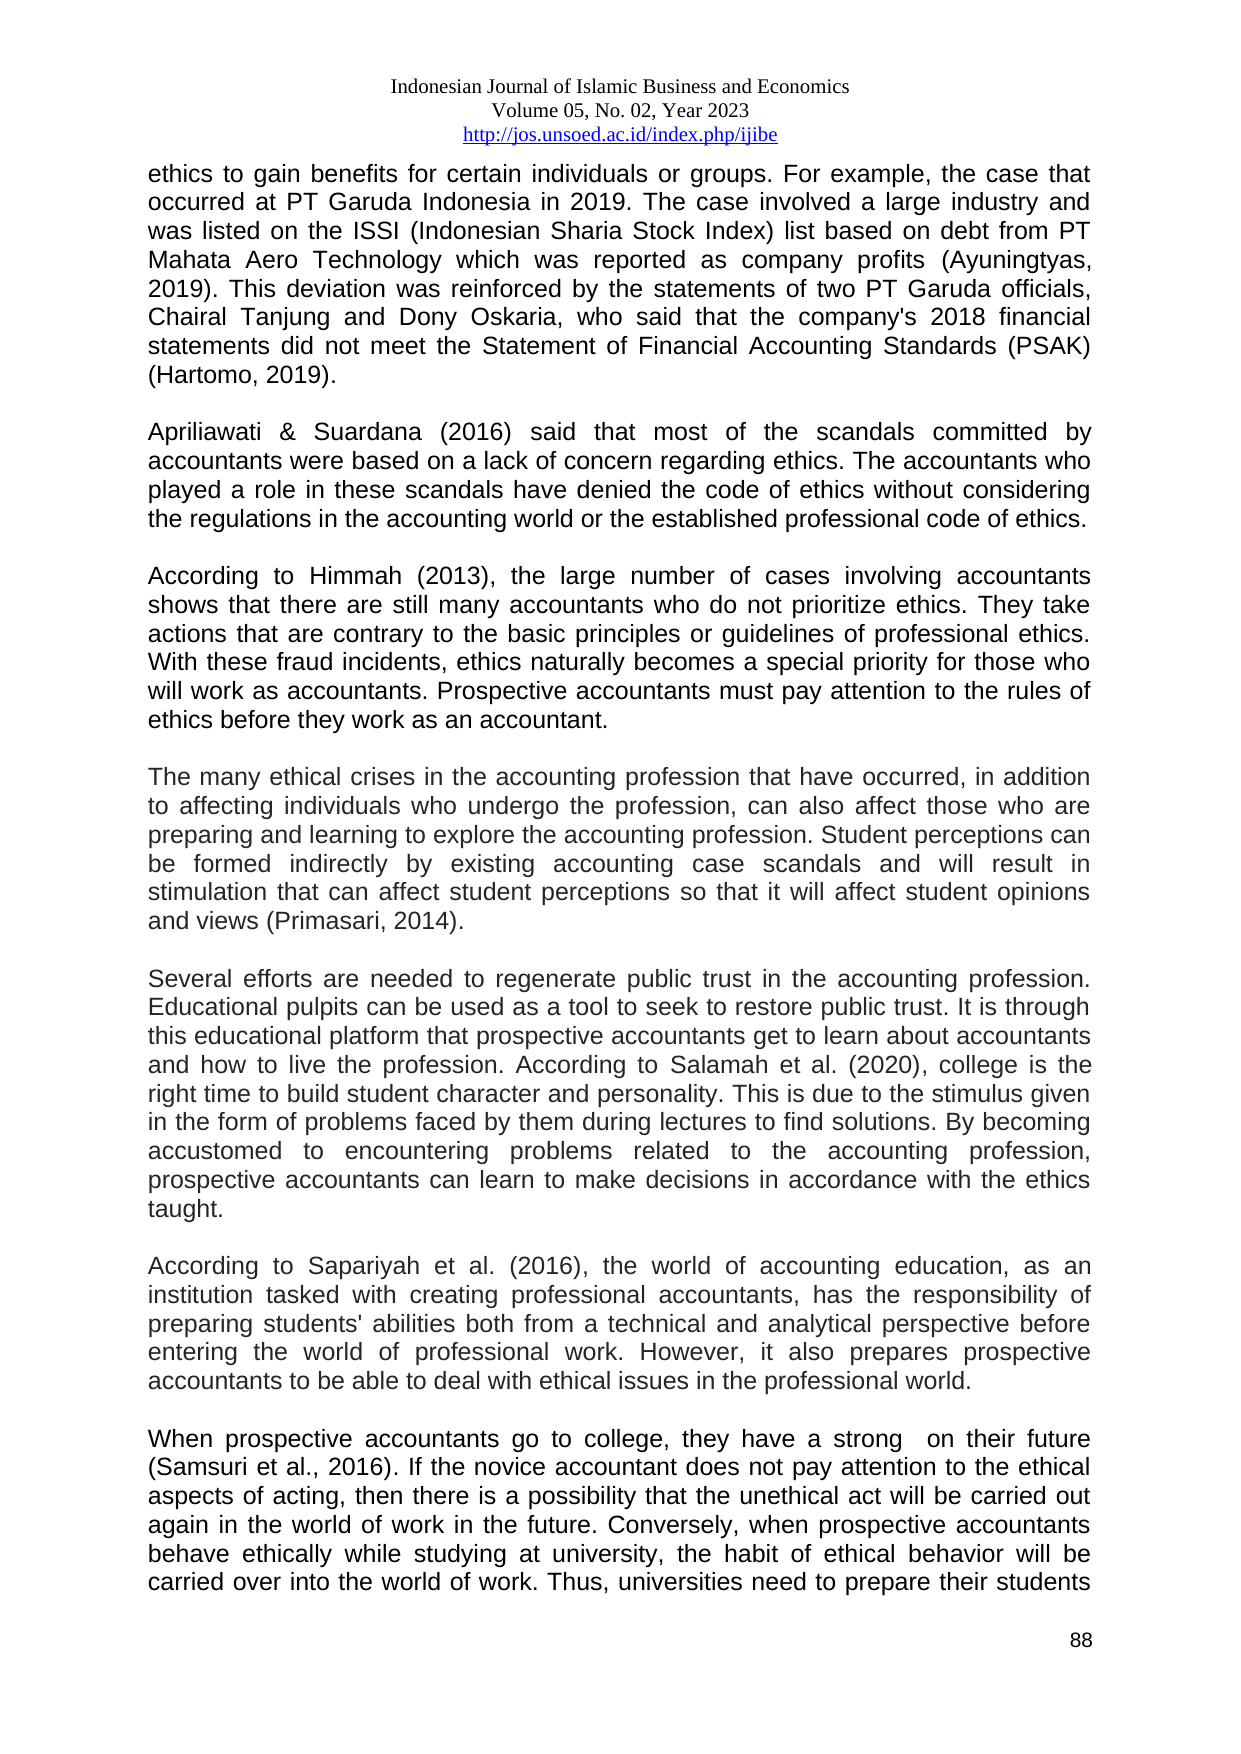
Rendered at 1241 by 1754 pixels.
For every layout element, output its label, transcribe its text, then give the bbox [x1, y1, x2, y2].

text Several efforts are needed to regenerate public trust in the accounting profession. Educational pulpits can be used as a tool to seek to restore public trust. It is through this educational platform that prospective accountants get to learn about accountants and how to live the profession. According to Salamah et al. (2020), college is the right time to build student character and personality. This is due to the stimulus given in the form of problems faced by them during lectures to find solutions. By becoming accustomed to encountering problems related to the accounting profession, prospective accountants can learn to make decisions in accordance with the ethics taught. [148, 963, 1092, 1222]
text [148, 158, 1092, 388]
text The many ethical crises in the accounting profession that have occurred, in addition to affecting individuals who undergo the profession, can also affect those who are preparing and learning to explore the accounting profession. Student perceptions can be formed indirectly by existing accounting case scandals and will result in stimulation that can affect student perceptions so that it will affect student opinions and views (Primasari, 2014). [148, 762, 1092, 935]
text According to Himmah (2013), the large number of cases involving accountants shows that there are still many accountants who do not prioritize ethics. They take actions that are contrary to the basic principles or guidelines of professional ethics. With these fraud incidents, ethics naturally becomes a special priority for those who will work as accountants. Prospective accountants must pay attention to the rules of ethics before they work as an accountant. [148, 561, 1092, 733]
text According to Sapariyah et al. (2016), the world of accounting education, as an institution tasked with creating professional accountants, has the responsibility of preparing students' abilities both from a technical and analytical perspective before entering the world of professional work. However, it also prepares prospective accountants to be able to deal with ethical issues in the professional world. [148, 1251, 1092, 1395]
text Apriliawati & Suardana (2016) said that most of the scandals committed by accountants were based on a lack of concern regarding ethics. The accountants who played a role in these scandals have denied the code of ethics without considering the regulations in the accounting world or the established professional code of ethics. [148, 417, 1092, 532]
